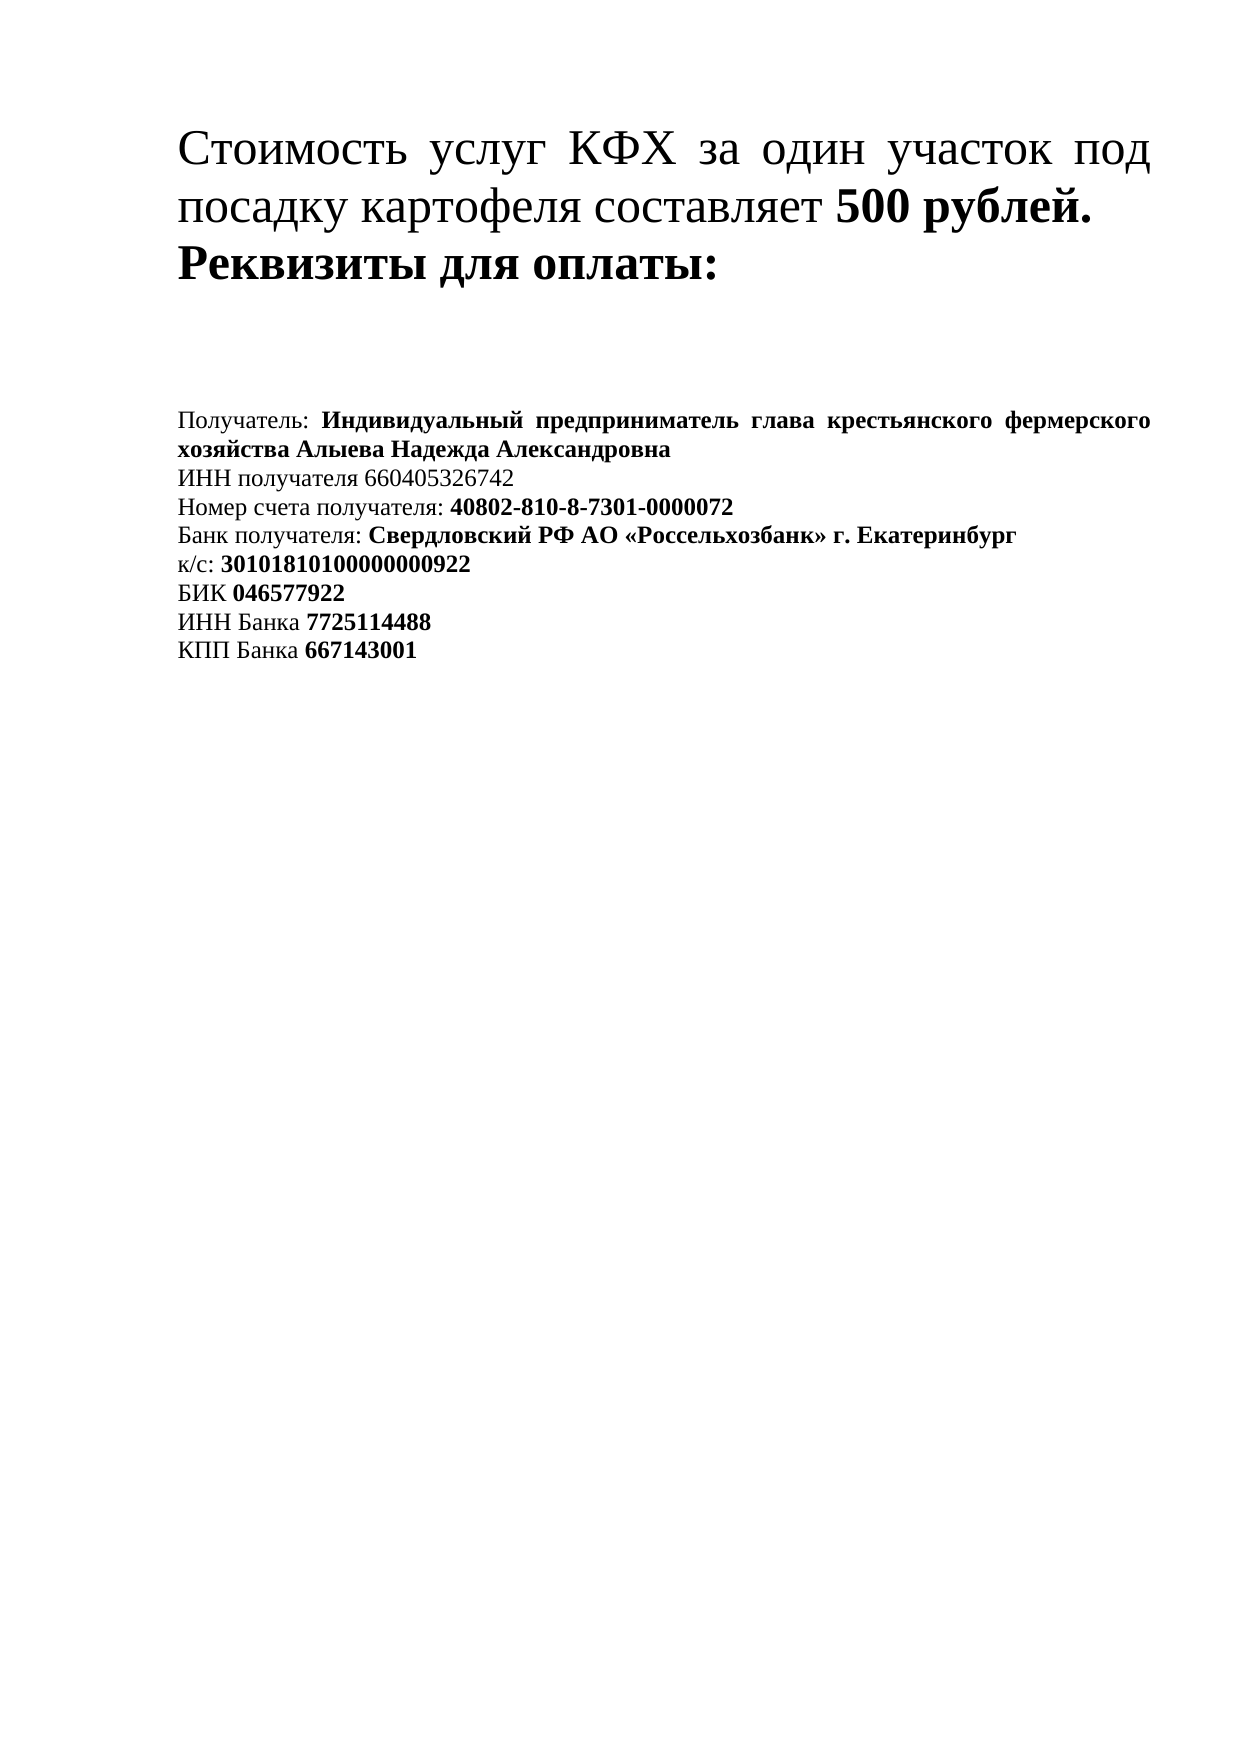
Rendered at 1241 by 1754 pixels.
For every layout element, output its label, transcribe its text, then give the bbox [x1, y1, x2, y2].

text БИК 046577922 [177, 578, 1152, 607]
text Получатель: Индивидуальный предприниматель глава крестьянского фермерского хозяйства Алыева Надежда Александровна [177, 406, 1152, 463]
text Стоимость услуг КФХ за один участок под посадку картофеля составляет 500 рублей. [177, 118, 1152, 233]
text ИНН Банка 7725114488 [177, 607, 1152, 636]
text Реквизиты для оплаты: [177, 233, 1152, 291]
text КПП Банка 667143001 [177, 636, 1152, 664]
text Номер счета получателя: 40802-810-8-7301-0000072 [177, 492, 1152, 521]
text ИНН получателя 660405326742 [177, 463, 1152, 492]
text к/с: 30101810100000000922 [177, 549, 1152, 578]
text Банк получателя: Свердловский РФ АО «Россельхозбанк» г. Екатеринбург [177, 521, 1152, 549]
